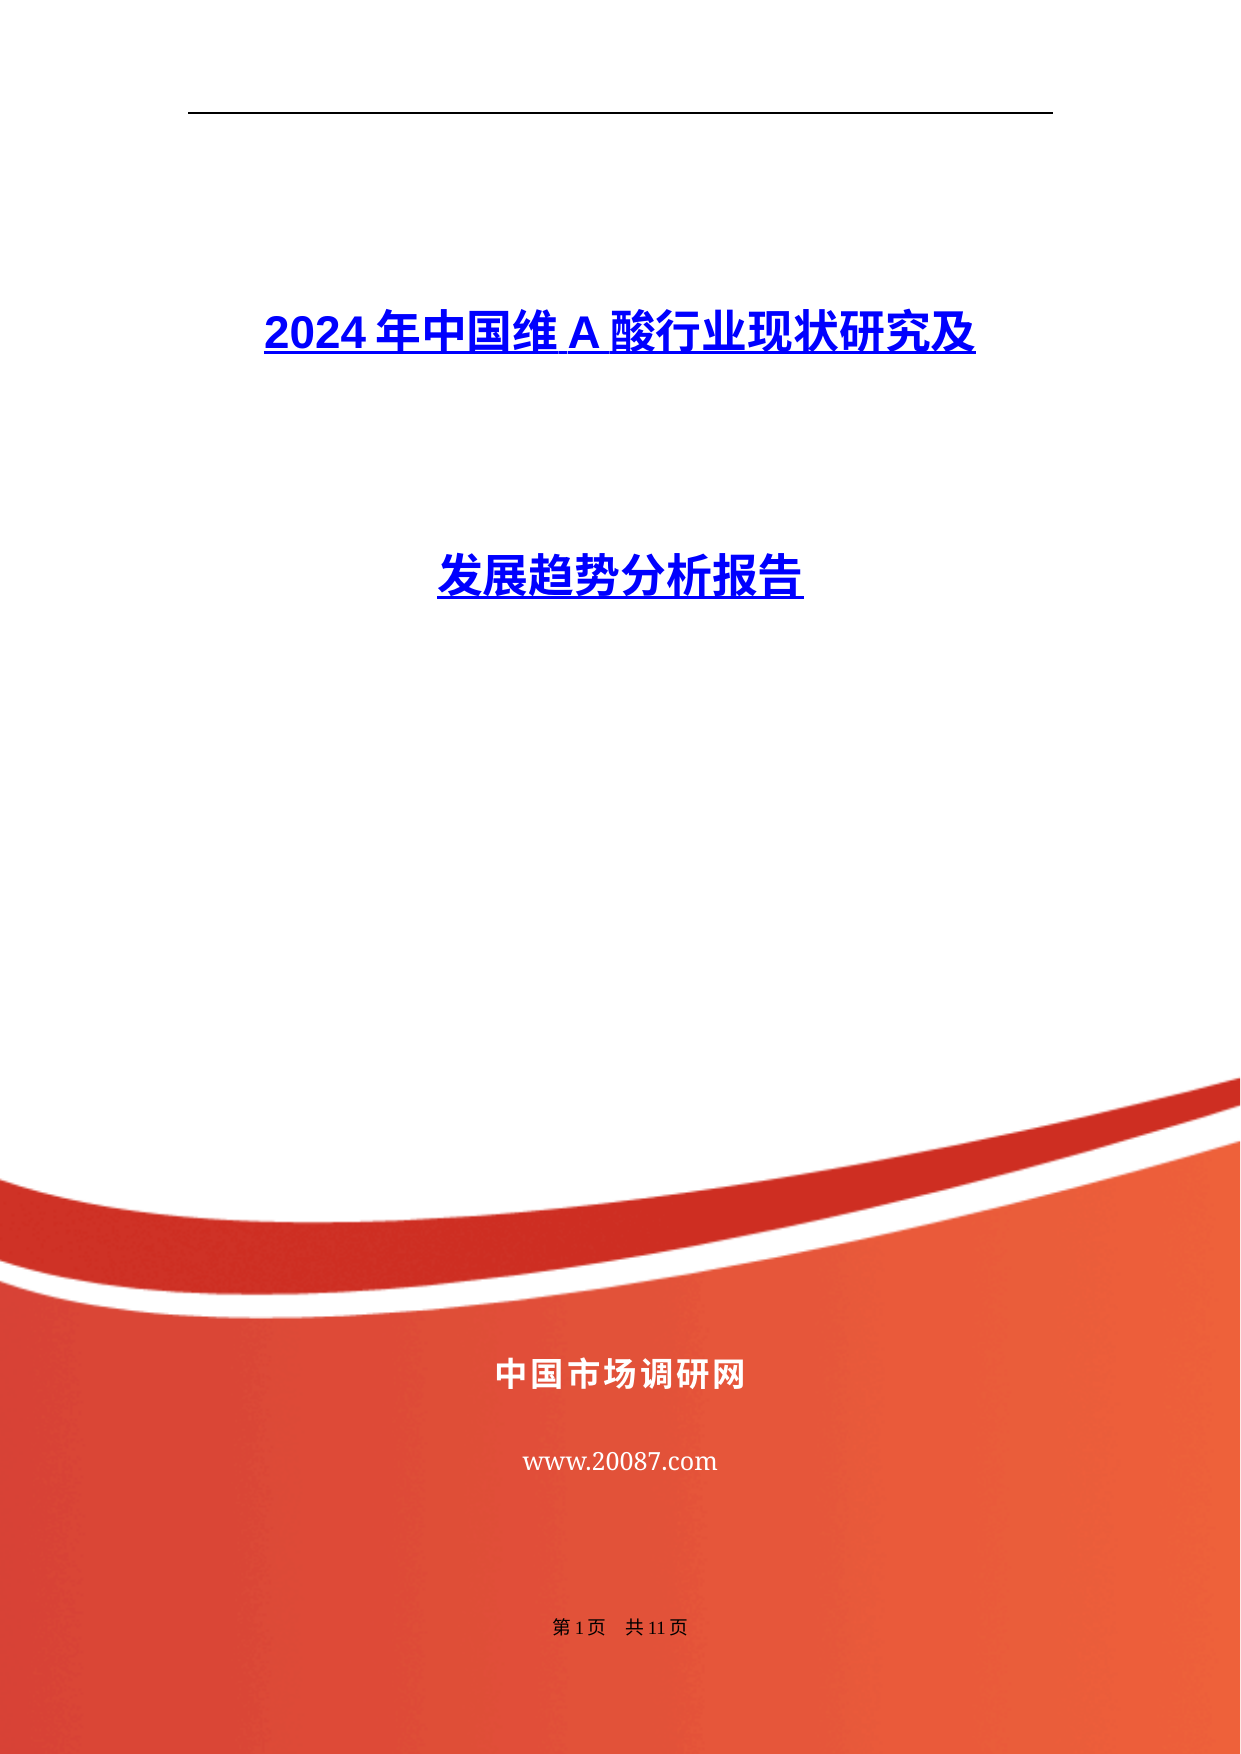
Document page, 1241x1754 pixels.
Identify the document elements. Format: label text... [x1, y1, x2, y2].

table_header 2024年中国维A酸行业现状研究及发展趋势分析报告 [188, 207, 1053, 773]
subtitle 中国市场调研网 [187, 1339, 1053, 1404]
text www.20087.com [187, 1428, 1053, 1493]
picture [0, 1006, 1241, 1754]
